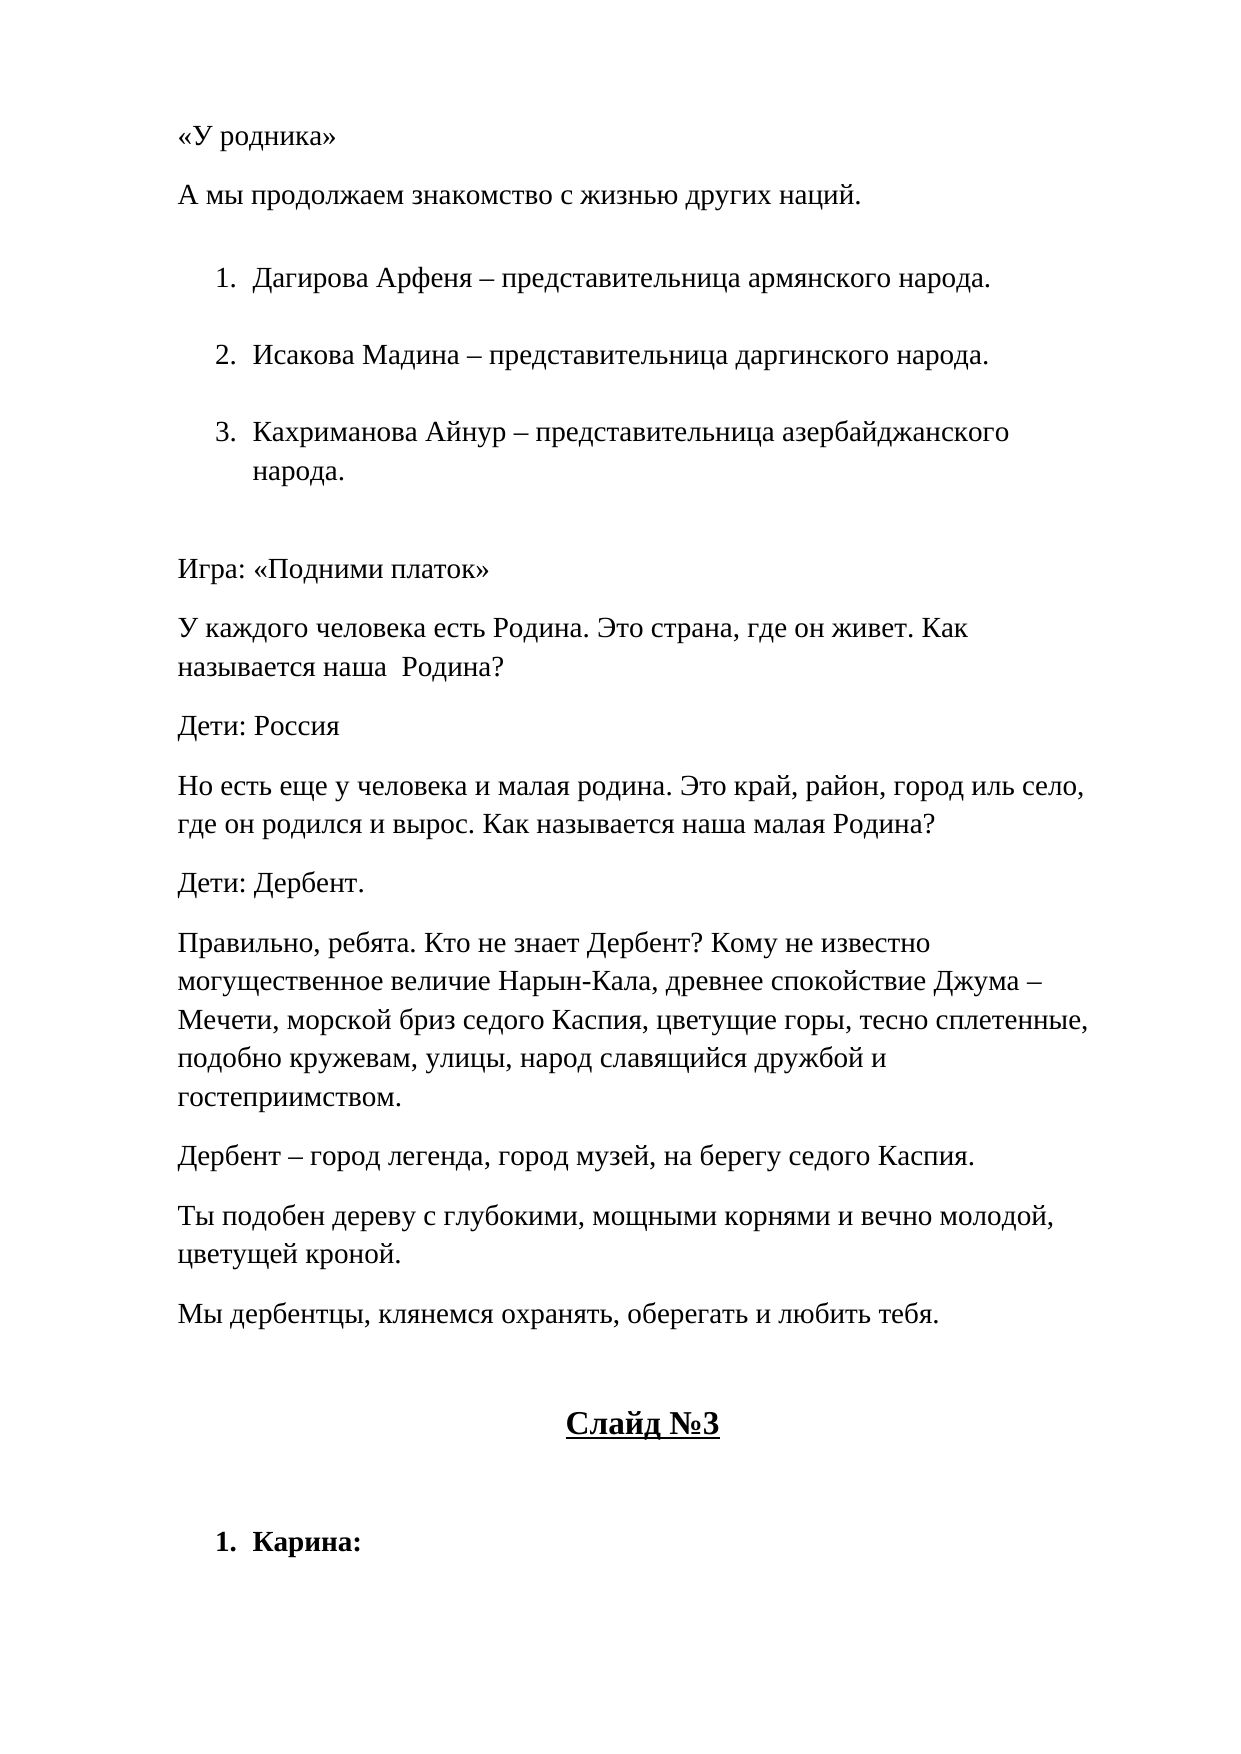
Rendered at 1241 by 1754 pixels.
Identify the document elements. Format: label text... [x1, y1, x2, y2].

text А мы продолжаем знакомство с жизнью других наций. [177, 177, 1107, 211]
list Дагирова Арфеня – представительница армянского народа. [215, 260, 1107, 294]
list Карина: [215, 1524, 1107, 1557]
text «У родника» [177, 118, 1107, 152]
text Дербент – город легенда, город музей, на берегу седого Каспия. [177, 1138, 1107, 1172]
text Но есть еще у человека и малая родина. Это край, район, город иль село, где он родился и вырос. Как называется наша малая Родина? [177, 768, 1107, 840]
text Ты подобен дереву с глубокими, мощными корнями и вечно молодой, цветущей кроной. [177, 1198, 1107, 1270]
text Дети: Дербент. [177, 866, 1107, 899]
text Дети: Россия [177, 708, 1107, 742]
text Слайд №3 [177, 1404, 1107, 1442]
text Правильно, ребята. Кто не знает Дербент? Кому не известно могущественное величие Нарын-Кала, древнее спокойствие Джума – Мечети, морской бриз седого Каспия, цветущие горы, тесно сплетенные, подобно кружевам, улицы, народ славящийся дружбой и гостеприимством. [177, 925, 1107, 1113]
list Исакова Мадина – представительница даргинского народа. [215, 337, 1107, 371]
list Кахриманова Айнур – представительница азербайджанского народа. [215, 414, 1107, 487]
text Мы дербентцы, клянемся охранять, оберегать и любить тебя. [177, 1296, 1107, 1329]
text У каждого человека есть Родина. Это страна, где он живет. Как называется наша Родина? [177, 610, 1107, 682]
text Игра: «Подними платок» [177, 551, 1107, 584]
